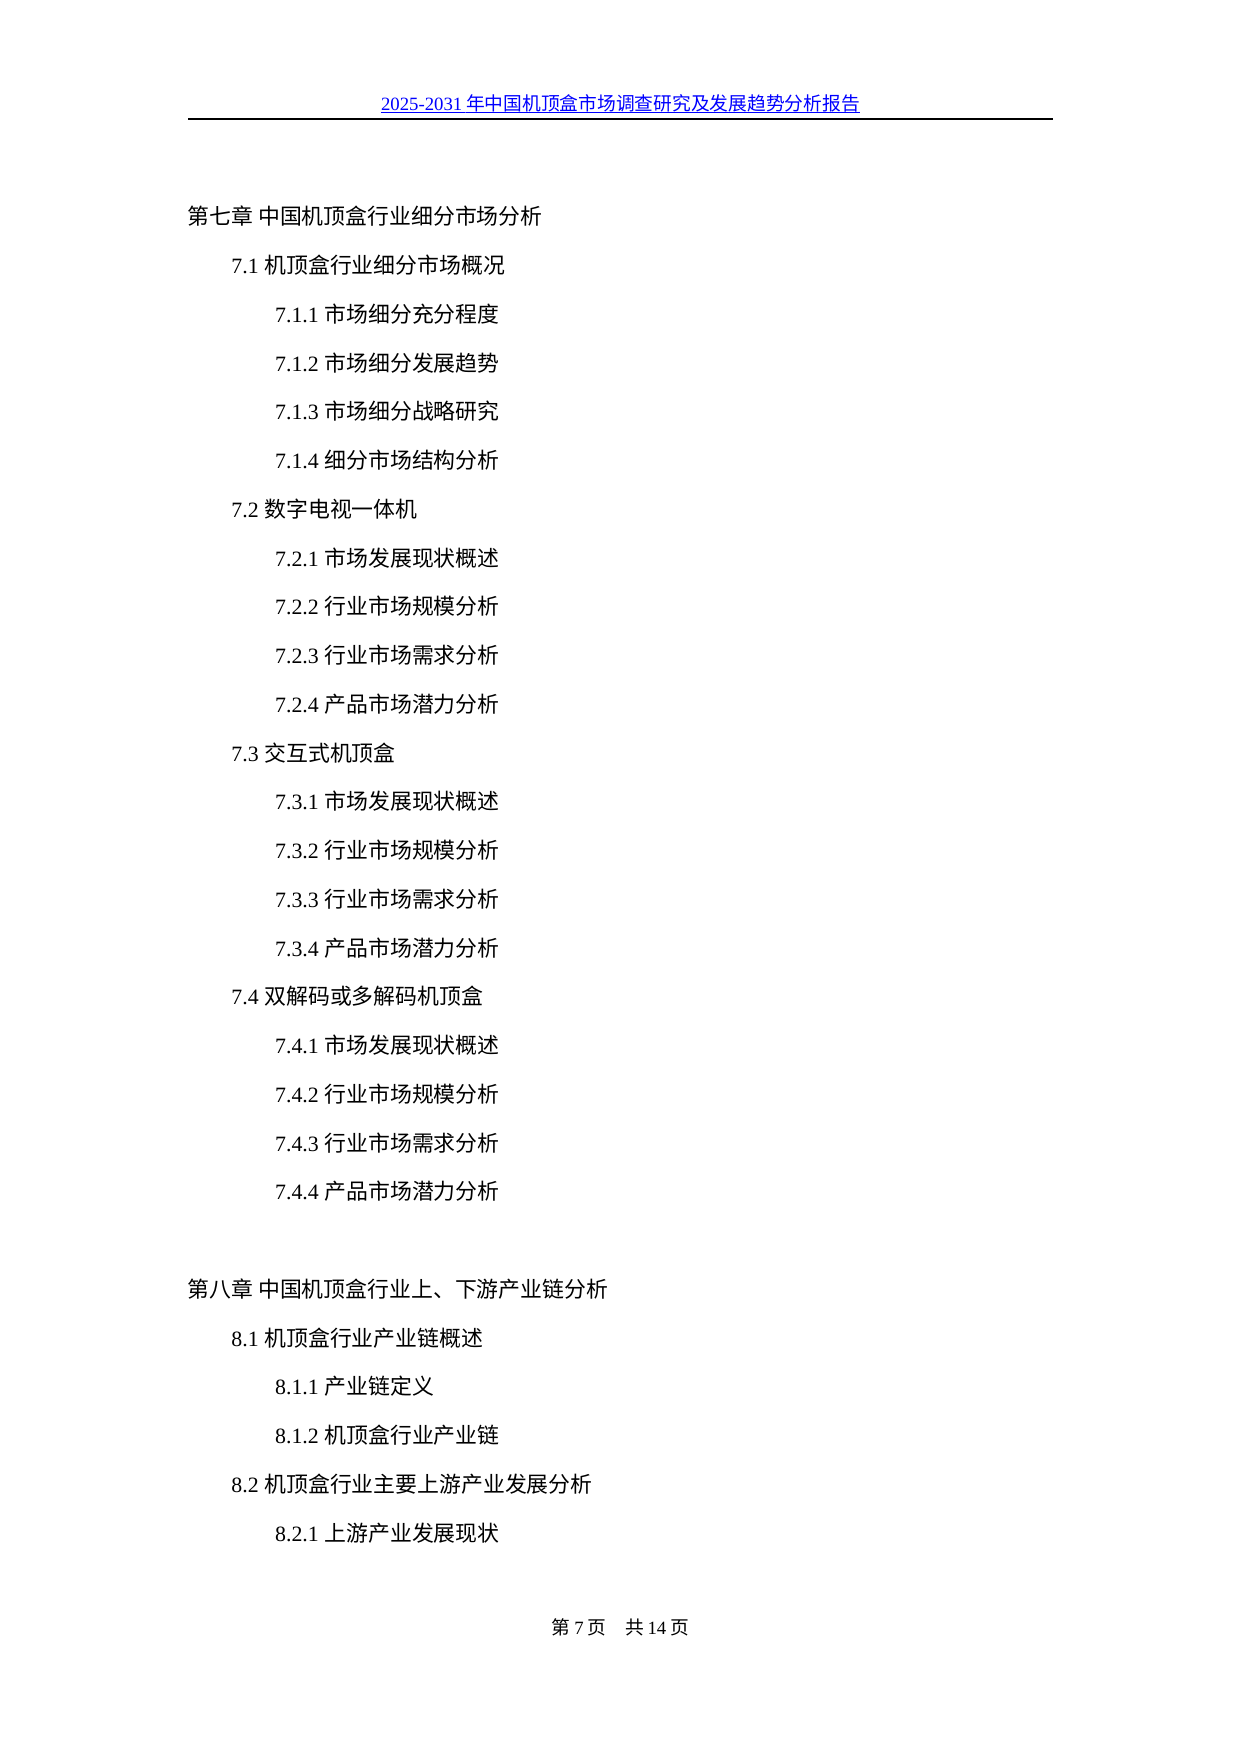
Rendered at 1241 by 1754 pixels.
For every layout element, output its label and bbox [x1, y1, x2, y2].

text [187, 150, 1053, 1548]
